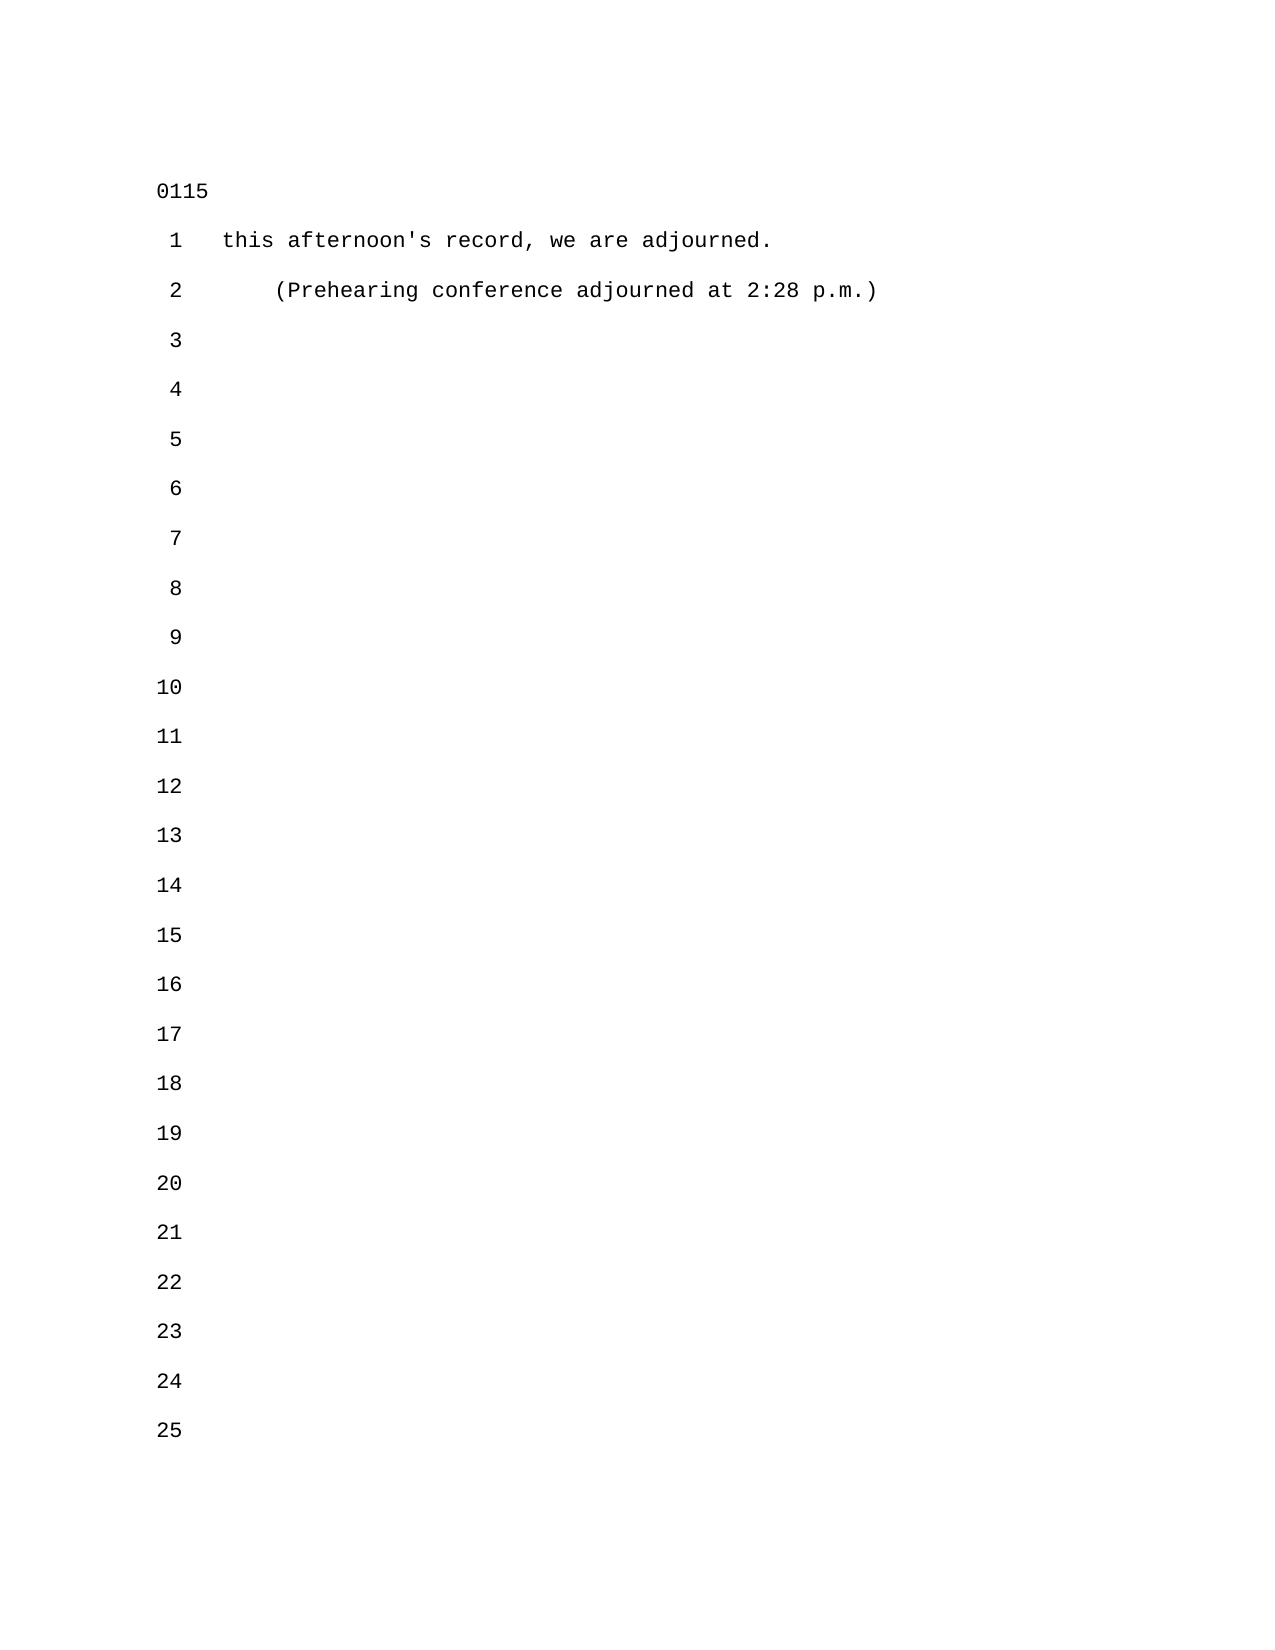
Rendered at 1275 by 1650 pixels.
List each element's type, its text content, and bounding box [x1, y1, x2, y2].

text 24 [156, 1370, 1119, 1395]
text 21 [156, 1221, 1119, 1246]
text 12 [156, 775, 1119, 800]
text 16 [156, 973, 1119, 998]
text 5 [156, 428, 1119, 453]
text 19 [156, 1122, 1119, 1147]
text 6 [156, 477, 1119, 502]
text 17 [156, 1023, 1119, 1048]
text 8 [156, 577, 1119, 601]
text 20 [156, 1172, 1119, 1196]
text 7 [156, 527, 1119, 552]
text 10 [156, 676, 1119, 701]
text 4 [156, 378, 1119, 403]
text 2 (Prehearing conference adjourned at 2:28 p.m.) [156, 279, 1119, 304]
text 22 [156, 1271, 1119, 1296]
text 14 [156, 874, 1119, 899]
text 0115 [156, 180, 1119, 205]
text 11 [156, 725, 1119, 750]
text 9 [156, 626, 1119, 651]
text 1 this afternoon's record, we are adjourned. [156, 229, 1119, 254]
text 13 [156, 824, 1119, 849]
text 23 [156, 1320, 1119, 1345]
text 3 [156, 329, 1119, 353]
text 25 [156, 1419, 1119, 1444]
text 15 [156, 924, 1119, 948]
text 18 [156, 1072, 1119, 1097]
